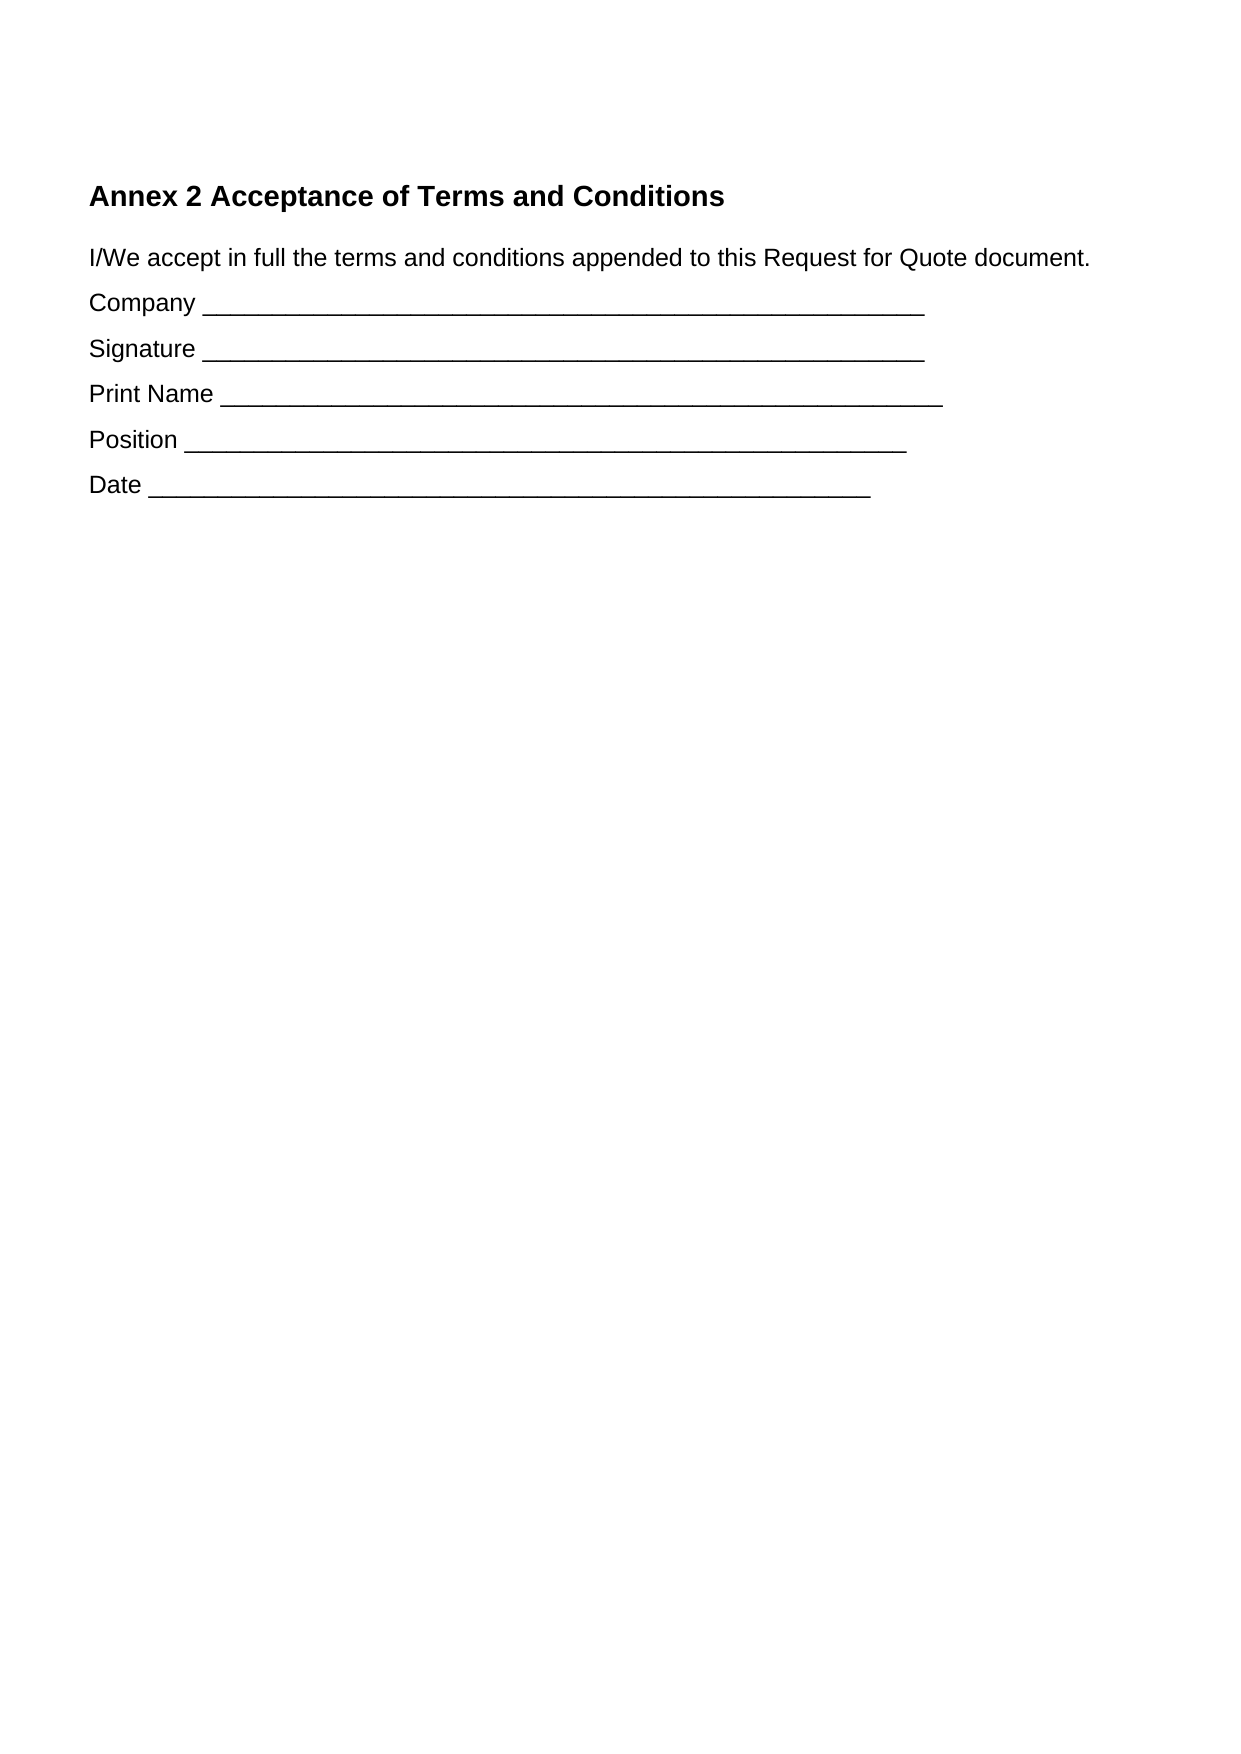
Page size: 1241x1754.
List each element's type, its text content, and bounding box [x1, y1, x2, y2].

text Company ____________________________________________________ [89, 288, 1152, 317]
text Date ____________________________________________________ [89, 470, 1152, 499]
text Position ____________________________________________________ [89, 425, 1152, 453]
text Print Name ____________________________________________________ [89, 379, 1152, 408]
title Annex 2 Acceptance of Terms and Conditions [89, 179, 1152, 213]
text I/We accept in full the terms and conditions appended to this Request for Quote document. [89, 243, 1152, 272]
text Signature ____________________________________________________ [89, 334, 1152, 363]
